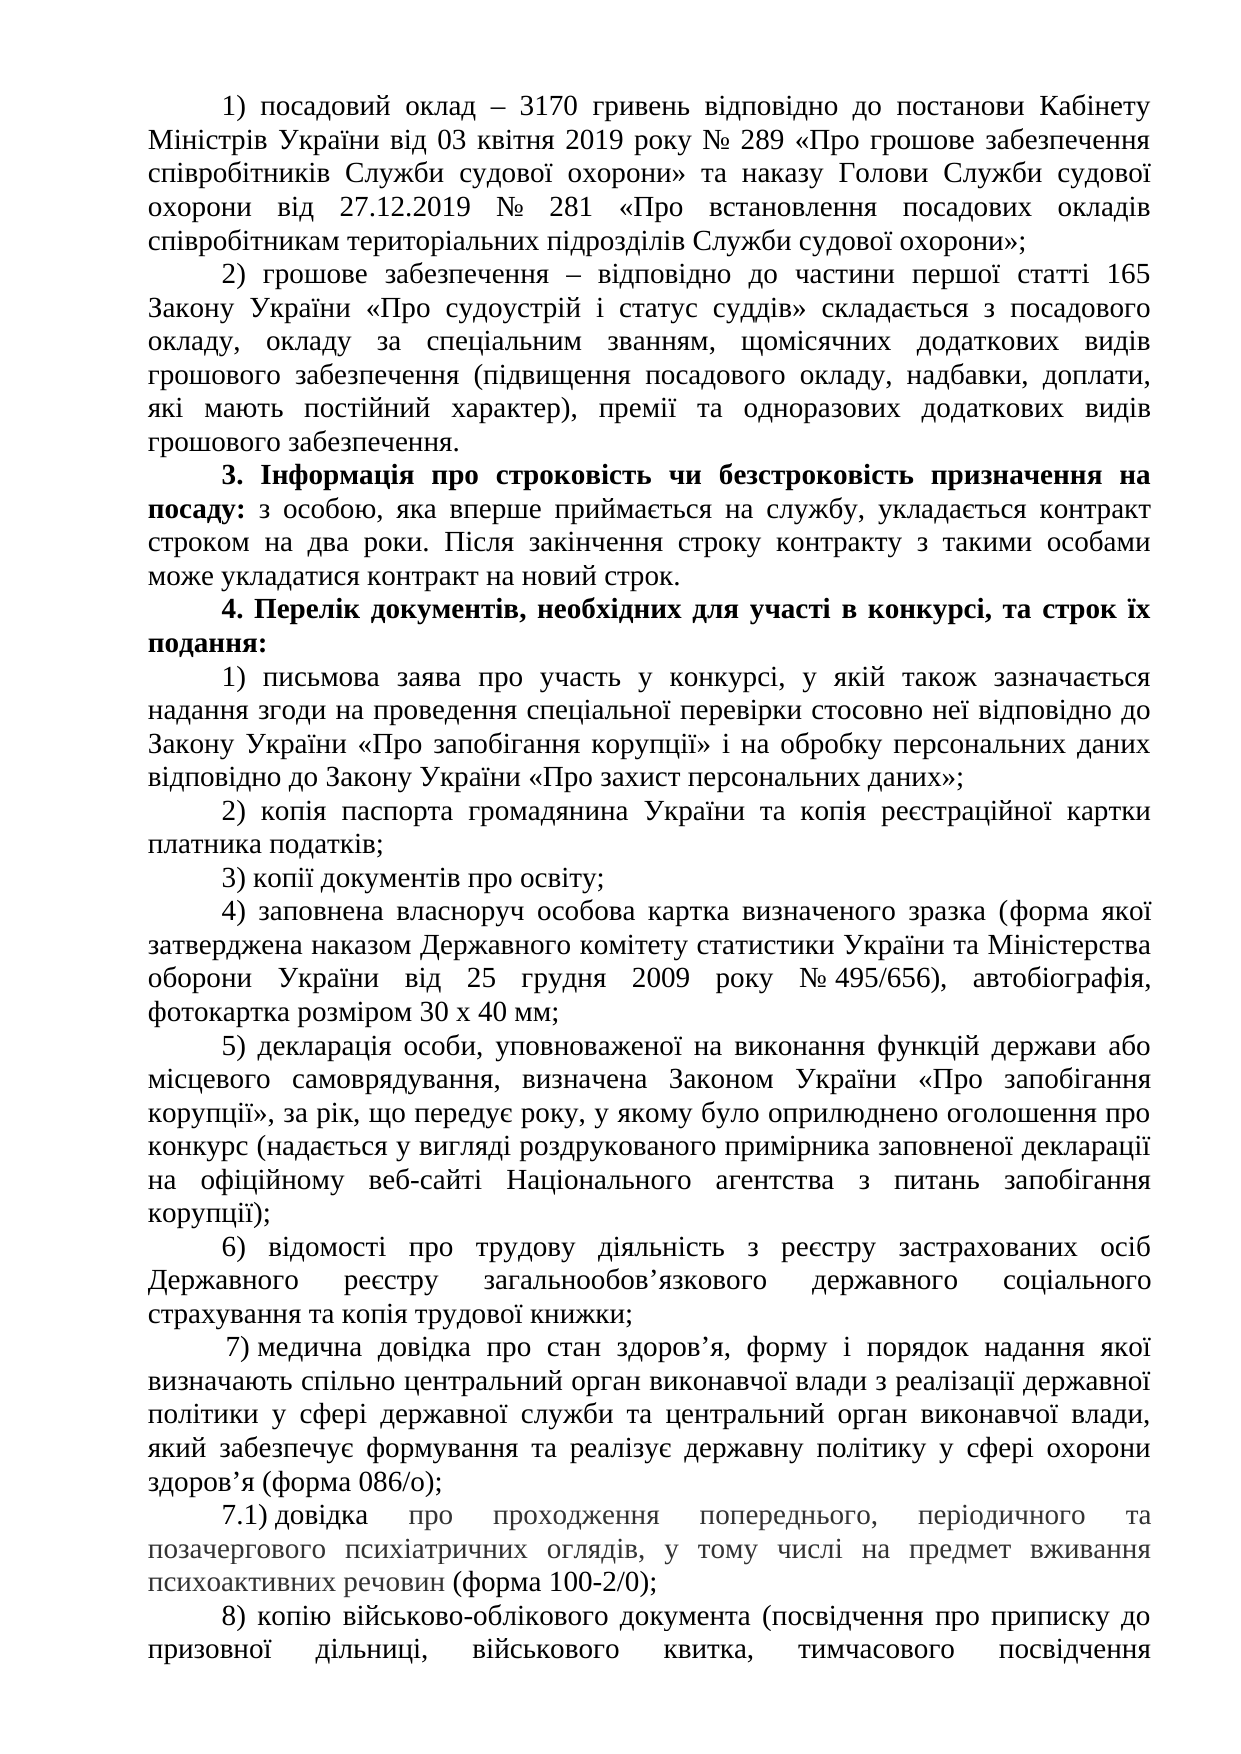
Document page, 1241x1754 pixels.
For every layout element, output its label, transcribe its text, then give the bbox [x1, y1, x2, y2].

text 2) копія паспорта громадянина України та копія реєстраційної картки платника податків; [148, 793, 1152, 860]
text 4) заповнена власноруч особова картка визначеного зразка (форма якої затверджена наказом Державного комітету статистики України та Міністерства оборони України від 25 грудня 2009 року № 495/656), автобіографія, фотокартка розміром 30 х 40 мм; [148, 893, 1152, 1028]
text 3. Інформація про строковість чи безстроковість призначення на посаду: з особою, яка вперше приймається на службу, укладається контракт строком на два роки. Після закінчення строку контракту з такими особами може укладатися контракт на новий строк. [148, 457, 1152, 592]
text 5) декларація особи, уповноваженої на виконання функцій держави або місцевого самоврядування, визначена Законом України «Про запобігання корупції», за рік, що передує року, у якому було оприлюднено оголошення про конкурс (надається у вигляді роздрукованого примірника заповненої декларації на офіційному веб-сайті Національного агентства з питань запобігання корупції); [148, 1028, 1152, 1229]
text 7.1) довідка про проходження попереднього, періодичного та позачергового психіатричних оглядів, у тому числі на предмет вживання психоактивних речовин (форма 100-2/0); [445, 1564, 1152, 1598]
text 7) медична довідка про стан здоров’я, форму і порядок надання якої визначають спільно центральний орган виконавчої влади з реалізації державної політики у сфері державної служби та центральний орган виконавчої влади, який забезпечує формування та реалізує державну політику у сфері охорони здоров’я (форма 086/о); [148, 1329, 1152, 1497]
text 1) письмова заява про участь у конкурсі, у якій також зазначається надання згоди на проведення спеціальної перевірки стосовно неї відповідно до Закону України «Про запобігання корупції» і на обробку персональних даних відповідно до Закону України «Про захист персональних даних»; [148, 659, 1152, 793]
text 6) відомості про трудову діяльність з реєстру застрахованих осіб Державного реєстру загальнообов’язкового державного соціального страхування та копія трудової книжки; [148, 1229, 1152, 1329]
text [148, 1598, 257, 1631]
text 3) копії документів про освіту; [148, 860, 1152, 893]
text 1) посадовий оклад – 3170 гривень відповідно до постанови Кабінету Міністрів України від 03 квітня 2019 року № 289 «Про грошове забезпечення співробітників Служби судової охорони» та наказу Голови Служби судової охорони від 27.12.2019 № 281 «Про встановлення посадових окладів співробітникам територіальних підрозділів Служби судової охорони»; [148, 88, 1152, 256]
text 4. Перелік документів, необхідних для участі в конкурсі, та строк їх подання: [148, 592, 1152, 659]
text 2) грошове забезпечення – відповідно до частини першої статті 165 Закону України «Про судоустрій і статус суддів» складається з посадового окладу, окладу за спеціальним званням, щомісячних додаткових видів грошового забезпечення (підвищення посадового окладу, надбавки, доплати, які мають постійний характер), премії та одноразових додаткових видів грошового забезпечення. [148, 256, 1152, 457]
